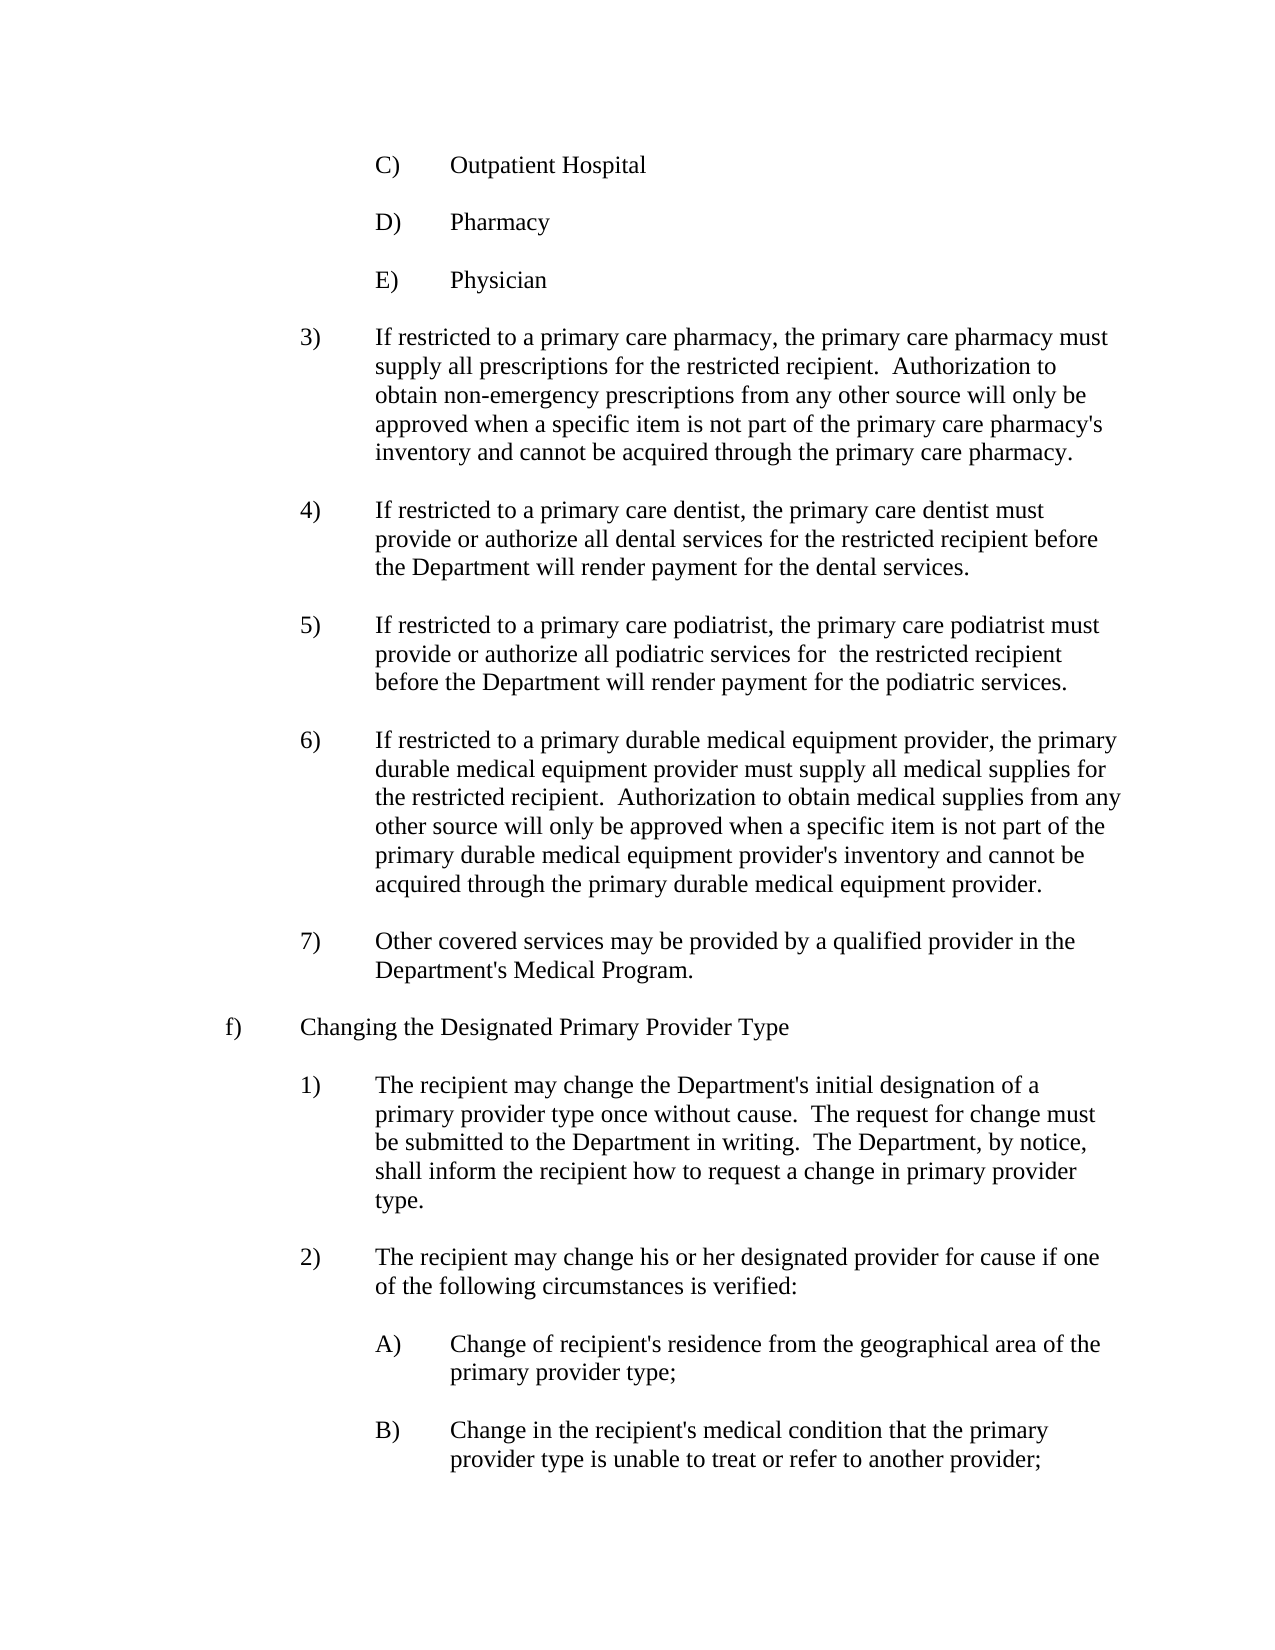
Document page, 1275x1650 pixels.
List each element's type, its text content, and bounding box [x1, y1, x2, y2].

text 7) Other covered services may be provided by a qualified provider in the Department's Medical Program. [300, 926, 1125, 984]
text 1) The recipient may change the Department's initial designation of a primary provider type once without cause. The request for change must be submitted to the Department in writing. The Department, by notice, shall inform the recipient how to request a change in primary provider type. [300, 1070, 1125, 1214]
text D) Pharmacy [375, 207, 1125, 236]
text 6) If restricted to a primary durable medical equipment provider, the primary durable medical equipment provider must supply all medical supplies for the restricted recipient. Authorization to obtain medical supplies from any other source will only be approved when a specific item is not part of the primary durable medical equipment provider's inventory and cannot be acquired through the primary durable medical equipment provider. [300, 725, 1125, 897]
text 2) The recipient may change his or her designated provider for cause if one of the following circumstances is verified: [300, 1242, 1125, 1300]
text 5) If restricted to a primary care podiatrist, the primary care podiatrist must provide or authorize all podiatric services for the restricted recipient before the Department will render payment for the podiatric services. [300, 610, 1125, 696]
text 4) If restricted to a primary care dentist, the primary care dentist must provide or authorize all dental services for the restricted recipient before the Department will render payment for the dental services. [300, 495, 1125, 581]
text E) Physician [375, 265, 1125, 294]
text 3) If restricted to a primary care pharmacy, the primary care pharmacy must supply all prescriptions for the restricted recipient. Authorization to obtain non-emergency prescriptions from any other source will only be approved when a specific item is not part of the primary care pharmacy's inventory and cannot be acquired through the primary care pharmacy. [300, 322, 1125, 466]
text A) Change of recipient's residence from the geographical area of the primary provider type; [375, 1329, 1125, 1386]
text C) Outpatient Hospital [375, 150, 1125, 179]
text f) Changing the Designated Primary Provider Type [225, 1012, 1125, 1041]
text B) Change in the recipient's medical condition that the primary provider type is unable to treat or refer to another provider; [375, 1415, 1125, 1472]
